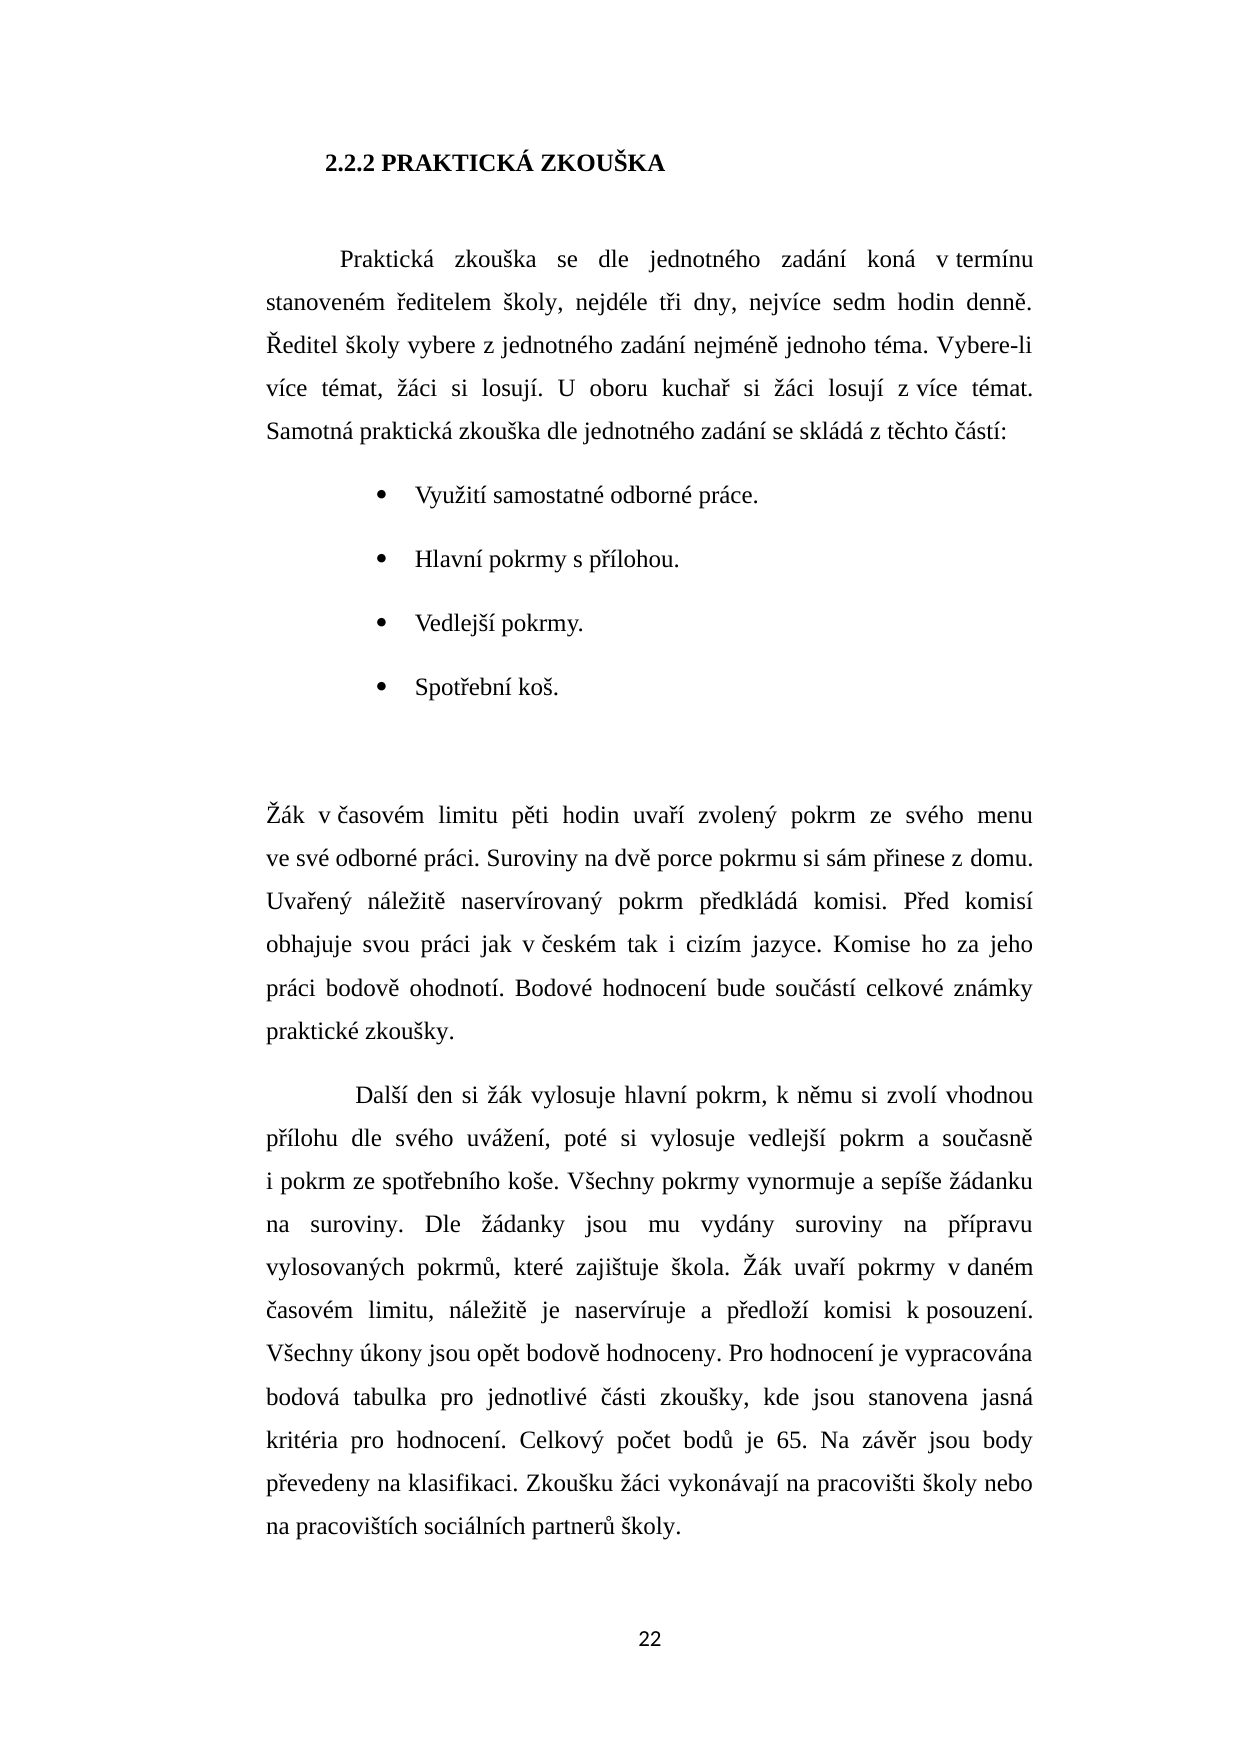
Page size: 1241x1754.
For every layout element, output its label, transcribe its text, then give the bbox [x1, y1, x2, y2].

text Praktická zkouška se dle jednotného zadání koná v termínu stanoveném ředitelem školy, nejdéle tři dny, nejvíce sedm hodin denně. Ředitel školy vybere z jednotného zadání nejméně jednoho téma. Vybere-li více témat, žáci si losují. U oboru kuchař si žáci losují z více témat. Samotná praktická zkouška dle jednotného zadání se skládá z těchto částí: [266, 244, 1033, 445]
text 2.2.2 PRAKTICKÁ ZKOUŠKA [325, 148, 1033, 176]
list Využití samostatné odborné práce. [377, 480, 1033, 509]
text Žák v časovém limitu pěti hodin uvaří zvolený pokrm ze svého menu ve své odborné práci. Suroviny na dvě porce pokrmu si sám přinese z domu. Uvařený náležitě naservírovaný pokrm předkládá komisi. Před komisí obhajuje svou práci jak v českém tak i cizím jazyce. Komise ho za jeho práci bodově ohodnotí. Bodové hodnocení bude součástí celkové známky praktické zkoušky. [266, 800, 1033, 1044]
list Spotřební koš. [377, 672, 1033, 701]
list Hlavní pokrmy s přílohou. [377, 544, 1033, 573]
list Vedlejší pokrmy. [377, 608, 1033, 637]
text Další den si žák vylosuje hlavní pokrm, k němu si zvolí vhodnou přílohu dle svého uvážení, poté si vylosuje vedlejší pokrm a současně i pokrm ze spotřebního koše. Všechny pokrmy vynormuje a sepíše žádanku na suroviny. Dle žádanky jsou mu vydány suroviny na přípravu vylosovaných pokrmů, které zajištuje škola. Žák uvaří pokrmy v daném časovém limitu, náležitě je naservíruje a předloží komisi k posouzení. Všechny úkony jsou opět bodově hodnoceny. Pro hodnocení je vypracována bodová tabulka pro jednotlivé části zkoušky, kde jsou stanovena jasná kritéria pro hodnocení. Celkový počet bodů je 65. Na závěr jsou body převedeny na klasifikaci. Zkoušku žáci vykonávají na pracovišti školy nebo na pracovištích sociálních partnerů školy. [266, 1080, 1033, 1540]
